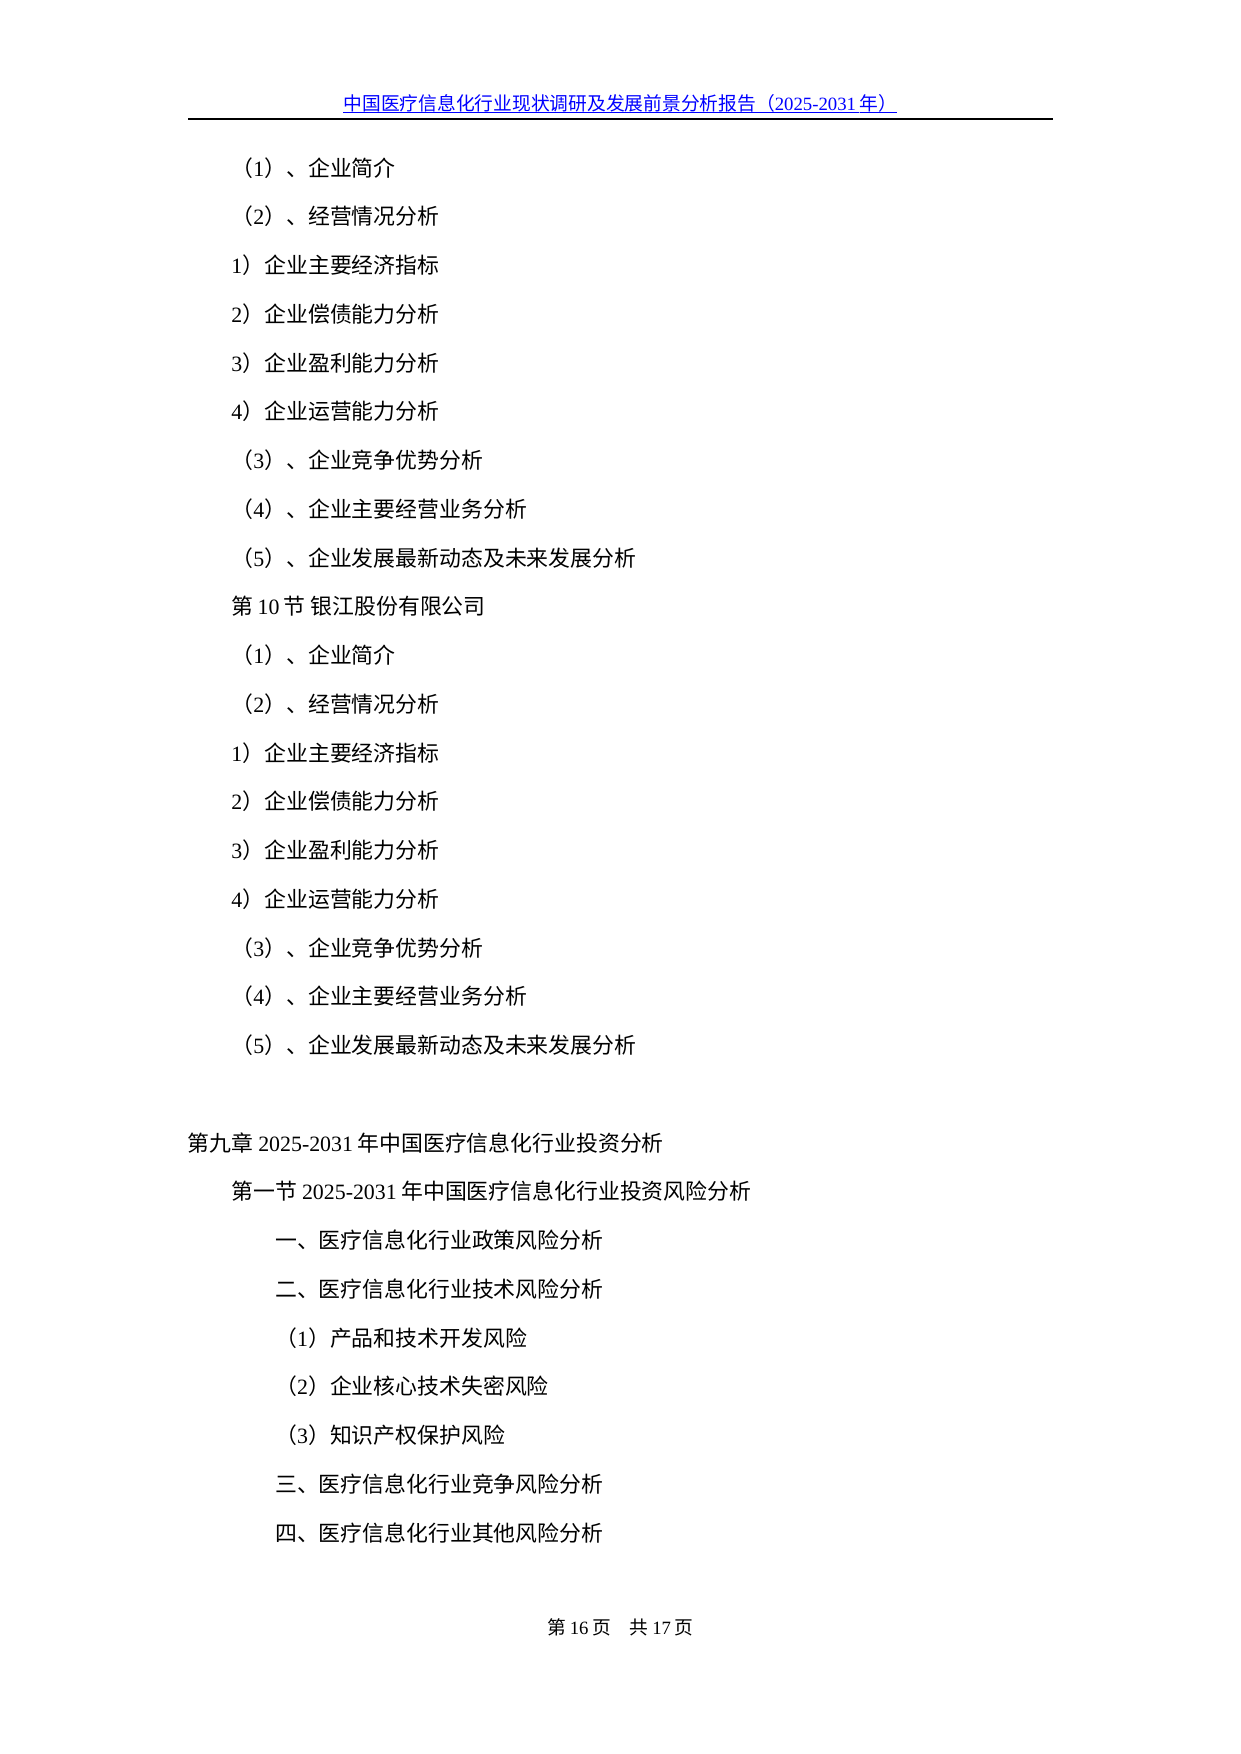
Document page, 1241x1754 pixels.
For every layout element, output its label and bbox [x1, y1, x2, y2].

text [187, 150, 1053, 1548]
